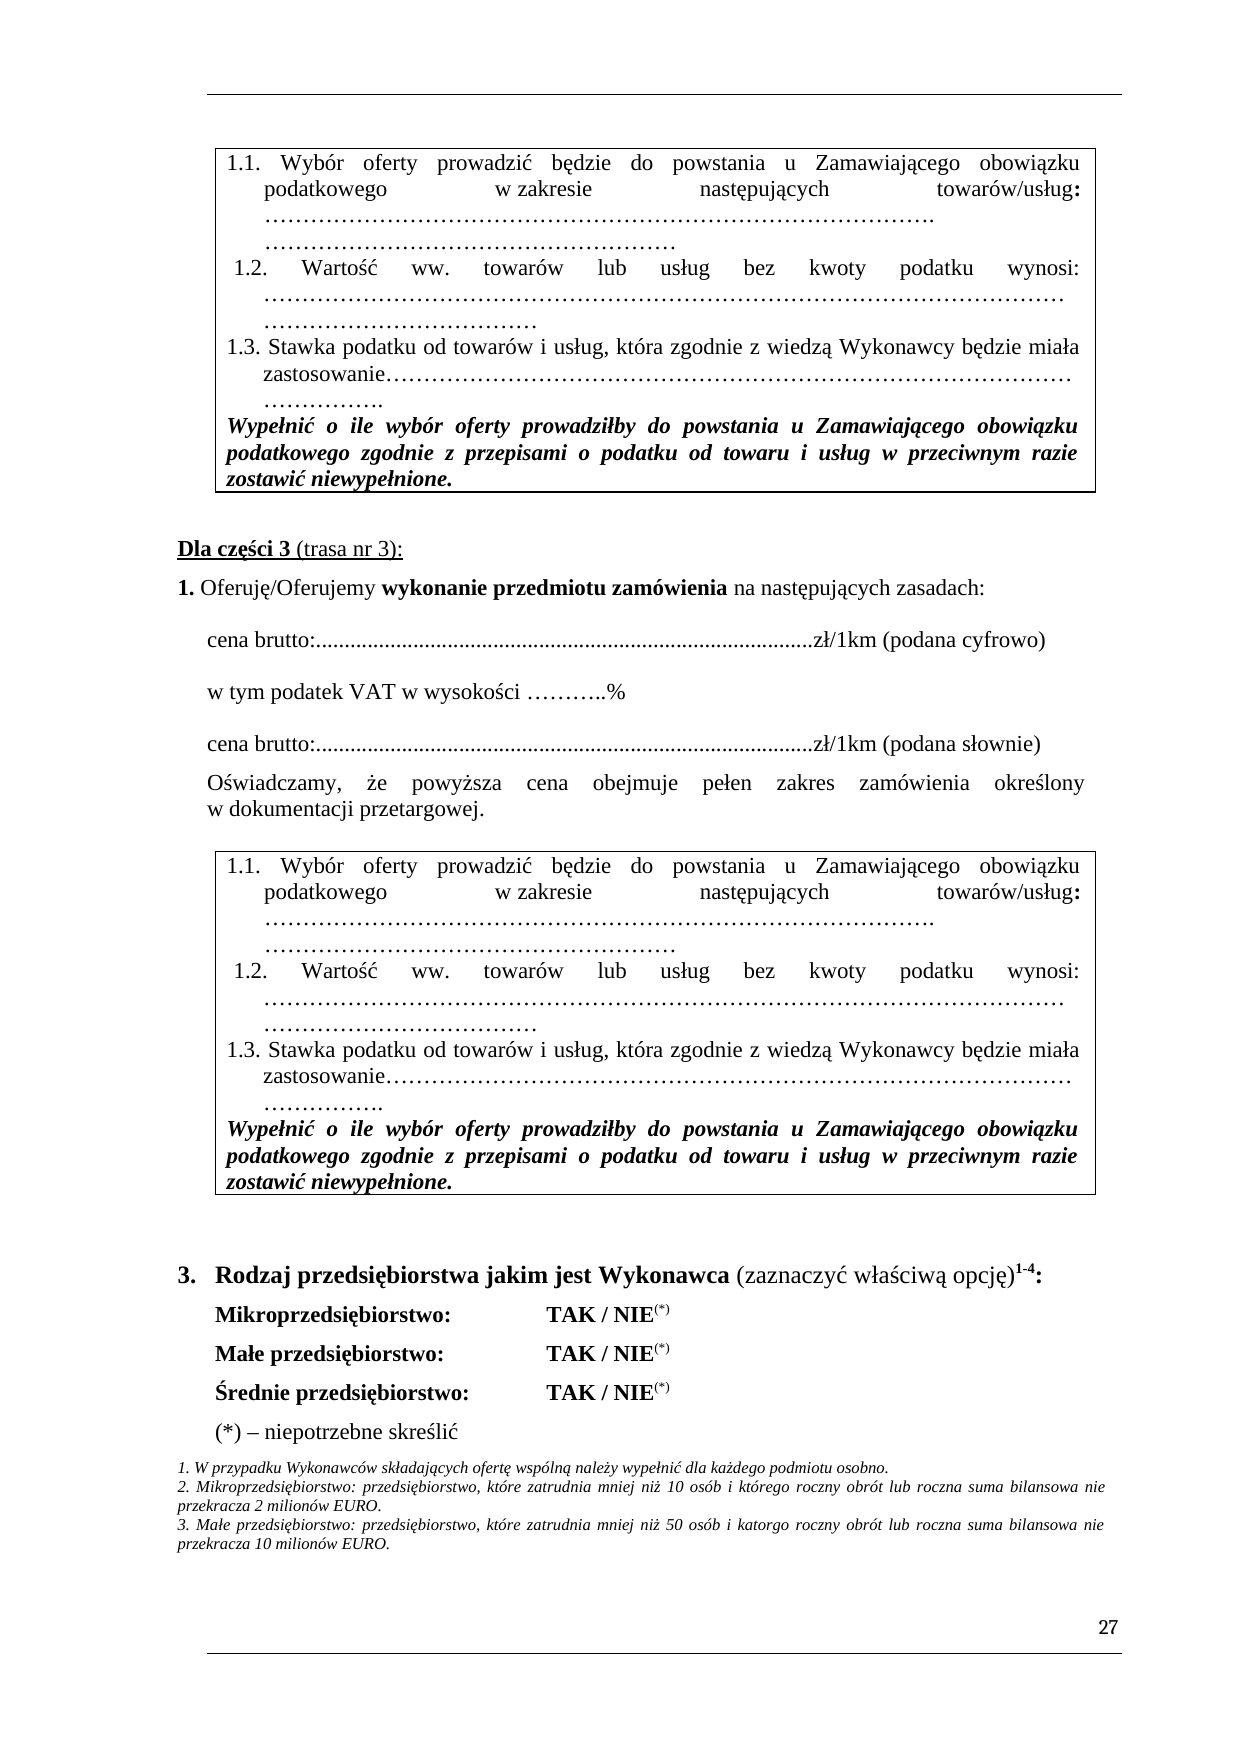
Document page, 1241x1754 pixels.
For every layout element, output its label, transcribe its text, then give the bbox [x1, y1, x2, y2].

text cena brutto:.......................................................................................zł/1km (podana cyfrowo) [207, 626, 1110, 652]
text 1. W przypadku Wykonawców składających ofertę wspólną należy wypełnić dla każdego podmiotu osobno. [177, 1457, 1107, 1477]
table_header 1.1. Wybór oferty prowadzić będzie do powstania u Zamawiającego obowiązku podatkowego w zakresie następujących towarów/usług: …………………………………………………………………………….……………………………………………… 1.2. Wartość ww. towarów lub usług bez kwoty podatku wynosi: …………………………………………………………………………………………………………………………… 1.3. Stawka podatku od towarów i usług, która zgodnie z wiedzą Wykonawcy będzie miała zastosowanie……………………………………………………………………………………………. Wypełnić o ile wybór oferty prowadziłby do powstania u Zamawiającego obowiązku podatkowego zgodnie z przepisami o podatku od towaru i usług w przeciwnym razie zostawić niewypełnione. [216, 852, 1095, 1194]
text 2. Mikroprzedsiębiorstwo: przedsiębiorstwo, które zatrudnia mniej niż 10 osób i którego roczny obrót lub roczna suma bilansowa nie przekracza 2 milionów EURO. [177, 1477, 1107, 1515]
text Małe przedsiębiorstwo: TAK / NIE(*) [177, 1340, 1107, 1367]
text Oświadczamy, że powyższa cena obejmuje pełen zakres zamówienia określony w dokumentacji przetargowej. [207, 769, 1110, 822]
text 1. Oferuję/Oferujemy wykonanie przedmiotu zamówienia na następujących zasadach: [177, 574, 1110, 601]
text cena brutto:.......................................................................................zł/1km (podana słownie) [207, 730, 1110, 756]
text 3. Małe przedsiębiorstwo: przedsiębiorstwo, które zatrudnia mniej niż 50 osób i katorgo roczny obrót lub roczna suma bilansowa nie przekracza 10 milionów EURO. [177, 1515, 1107, 1553]
list Rodzaj przedsiębiorstwa jakim jest Wykonawca (zaznaczyć właściwą opcję)1-4: [177, 1260, 1122, 1289]
table_header 1.1. Wybór oferty prowadzić będzie do powstania u Zamawiającego obowiązku podatkowego w zakresie następujących towarów/usług: …………………………………………………………………………….……………………………………………… 1.2. Wartość ww. towarów lub usług bez kwoty podatku wynosi: …………………………………………………………………………………………………………………………… 1.3. Stawka podatku od towarów i usług, która zgodnie z wiedzą Wykonawcy będzie miała zastosowanie……………………………………………………………………………………………. Wypełnić o ile wybór oferty prowadziłby do powstania u Zamawiającego obowiązku podatkowego zgodnie z przepisami o podatku od towaru i usług w przeciwnym razie zostawić niewypełnione. [216, 149, 1095, 491]
text Mikroprzedsiębiorstwo: TAK / NIE(*) [177, 1301, 1107, 1328]
text w tym podatek VAT w wysokości ………..% [207, 678, 1110, 704]
text Średnie przedsiębiorstwo: TAK / NIE(*) [177, 1379, 1107, 1405]
text Dla części 3 (trasa nr 3): [177, 536, 1110, 562]
text (*) – niepotrzebne skreślić [177, 1418, 1107, 1444]
